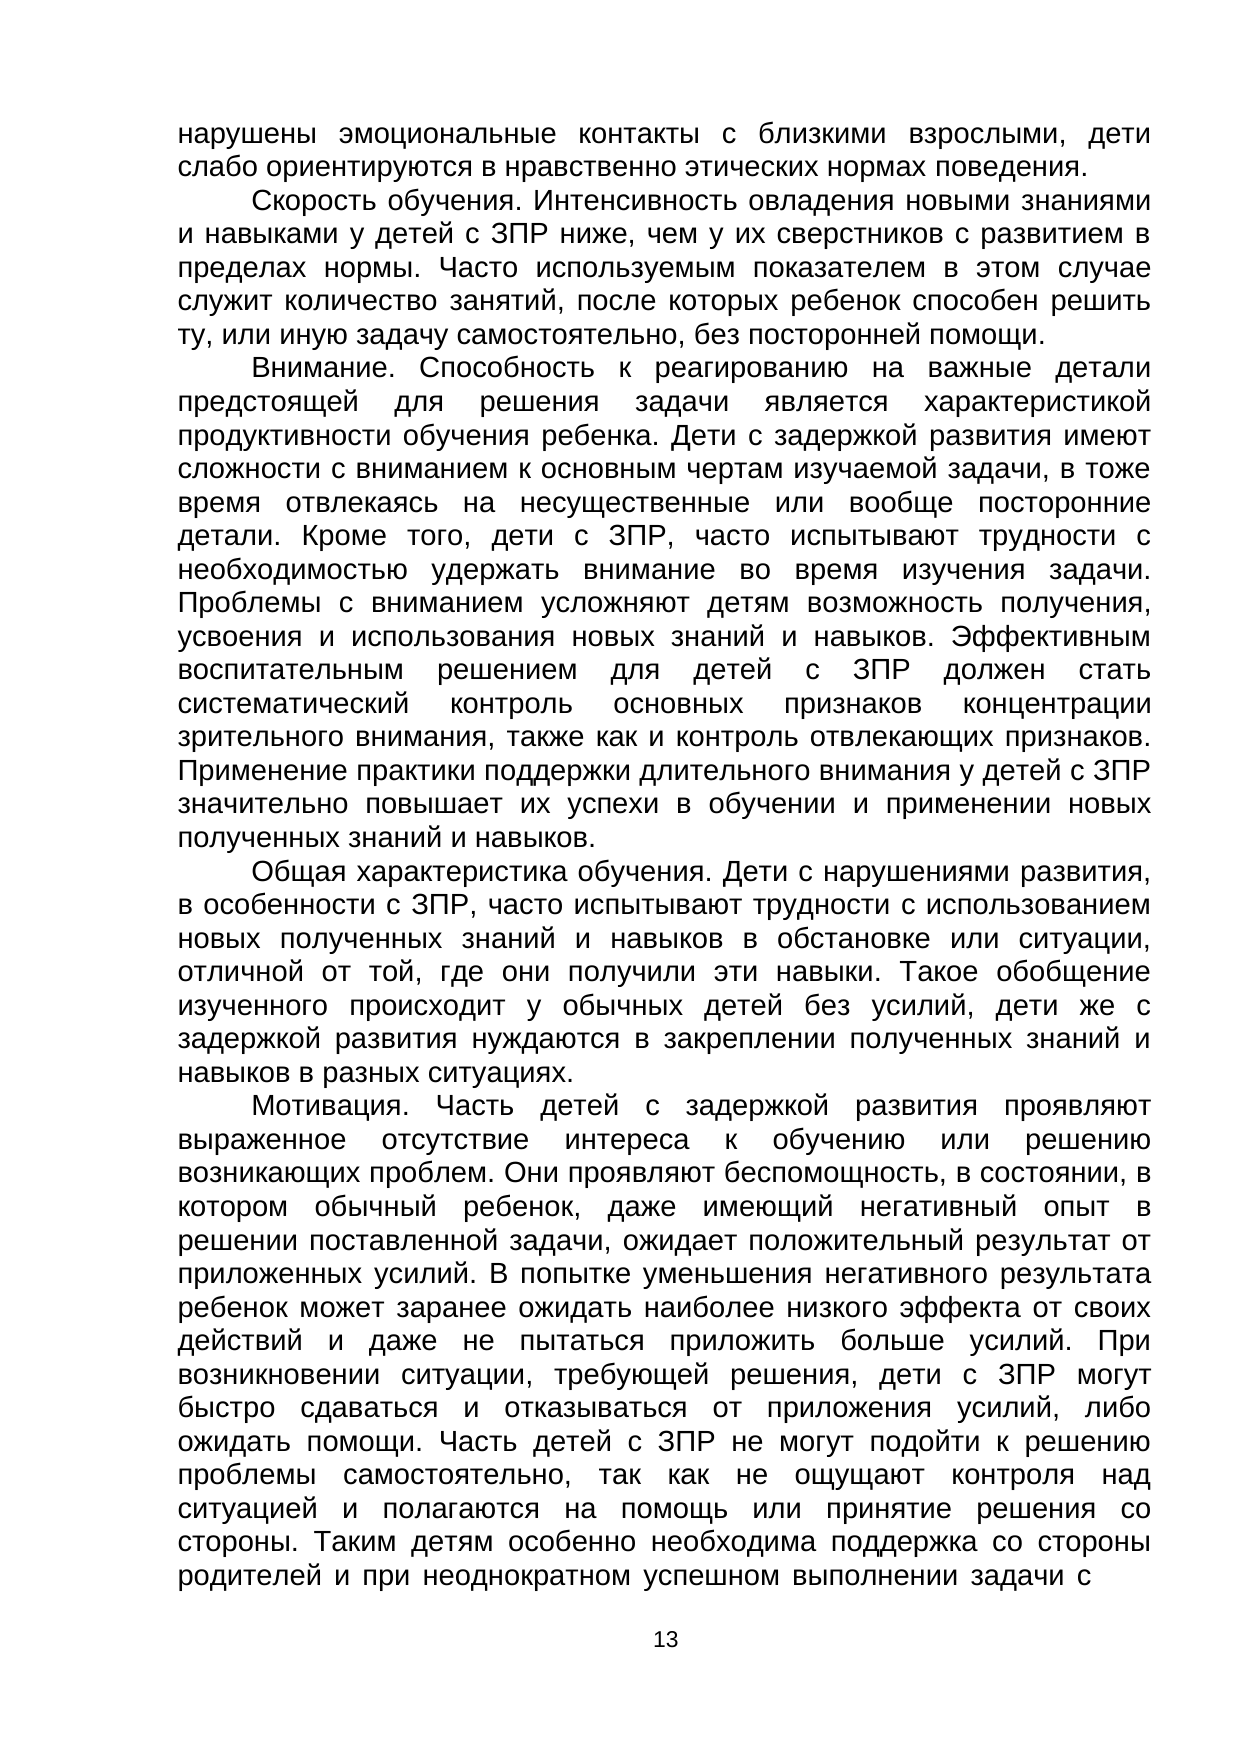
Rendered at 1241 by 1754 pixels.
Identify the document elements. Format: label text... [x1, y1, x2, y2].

text Общая характеристика обучения. Дети с нарушениями развития, в особенности с ЗПР, часто испытывают трудности с использованием новых полученных знаний и навыков в обстановке или ситуации, отличной от той, где они получили эти навыки. Такое обобщение изученного происходит у обычных детей без усилий, дети же с задержкой развития нуждаются в закреплении полученных знаний и навыков в разных ситуациях. [177, 854, 1152, 1088]
text нарушены эмоциональные контакты с близкими взрослыми, дети слабо ориентируются в нравственно этических нормах поведения. [177, 116, 1152, 183]
text Скорость обучения. Интенсивность овладения новыми знаниями и навыками у детей с ЗПР ниже, чем у их сверстников с развитием в пределах нормы. Часто используемым показателем в этом случае служит количество занятий, после которых ребенок способен решить ту, или иную задачу самостоятельно, без посторонней помощи. [177, 183, 1152, 351]
text Мотивация. Часть детей с задержкой развития проявляют выраженное отсутствие интереса к обучению или решению возникающих проблем. Они проявляют беспомощность, в состоянии, в котором обычный ребенок, даже имеющий негативный опыт в решении поставленной задачи, ожидает положительный результат от приложенных усилий. В попытке уменьшения негативного результата ребенок может заранее ожидать наиболее низкого эффекта от своих действий и даже не пытаться приложить больше усилий. При возникновении ситуации, требующей решения, дети с ЗПР могут быстро сдаваться и отказываться от приложения усилий, либо ожидать помощи. Часть детей с ЗПР не могут подойти к решению проблемы самостоятельно, так как не ощущают контроля над ситуацией и полагаются на помощь или принятие решения со стороны. Таким детям особенно необходима поддержка со стороны родителей и при неоднократном успешном выполнении задачи с [177, 1088, 1152, 1592]
text Внимание. Способность к реагированию на важные детали предстоящей для решения задачи является характеристикой продуктивности обучения ребенка. Дети с задержкой развития имеют сложности с вниманием к основным чертам изучаемой задачи, в тоже время отвлекаясь на несущественные или вообще посторонние детали. Кроме того, дети с ЗПР, часто испытывают трудности с необходимостью удержать внимание во время изучения задачи. Проблемы с вниманием усложняют детям возможность получения, усвоения и использования новых знаний и навыков. Эффективным воспитательным решением для детей с ЗПР должен стать систематический контроль основных признаков концентрации зрительного внимания, также как и контроль отвлекающих признаков. Применение практики поддержки длительного внимания у детей с ЗПР значительно повышает их успехи в обучении и применении новых полученных знаний и навыков. [177, 351, 1152, 854]
